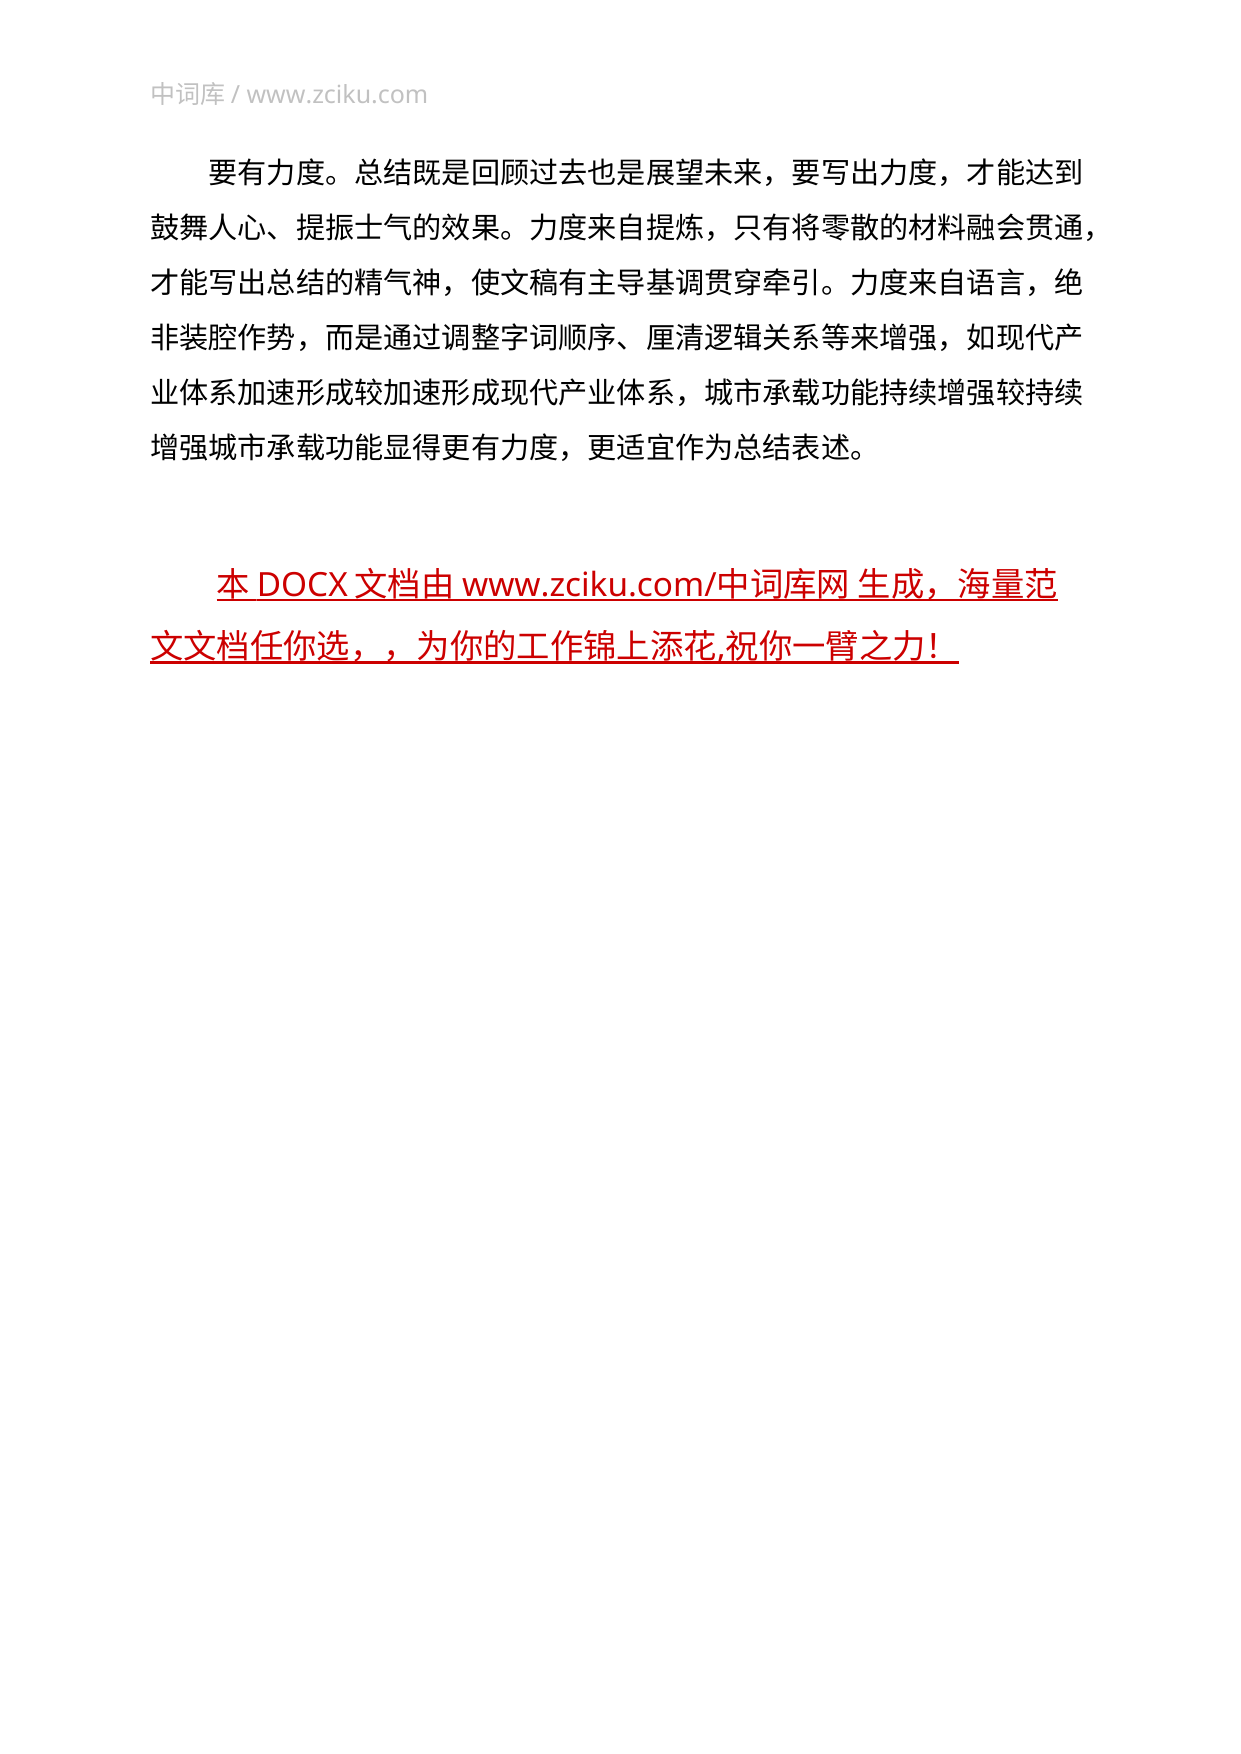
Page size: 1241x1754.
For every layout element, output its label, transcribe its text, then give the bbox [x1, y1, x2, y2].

text 要有力度。总结既是回顾过去也是展望未来，要写出力度，才能达到鼓舞人心、提振士气的效果。力度来自提炼，只有将零散的材料融会贯通，才能写出总结的精气神，使文稿有主导基调贯穿牵引。力度来自语言，绝非装腔作势，而是通过调整字词顺序、厘清逻辑关系等来增强，如现代产业体系加速形成较加速形成现代产业体系，城市承载功能持续增强较持续增强城市承载功能显得更有力度，更适宜作为总结表述。 [150, 150, 1090, 467]
text 本DOCX文档由 www.zciku.com/中词库网 生成，海量范文文档任你选，，为你的工作锦上添花,祝你一臂之力！ [150, 557, 1090, 669]
